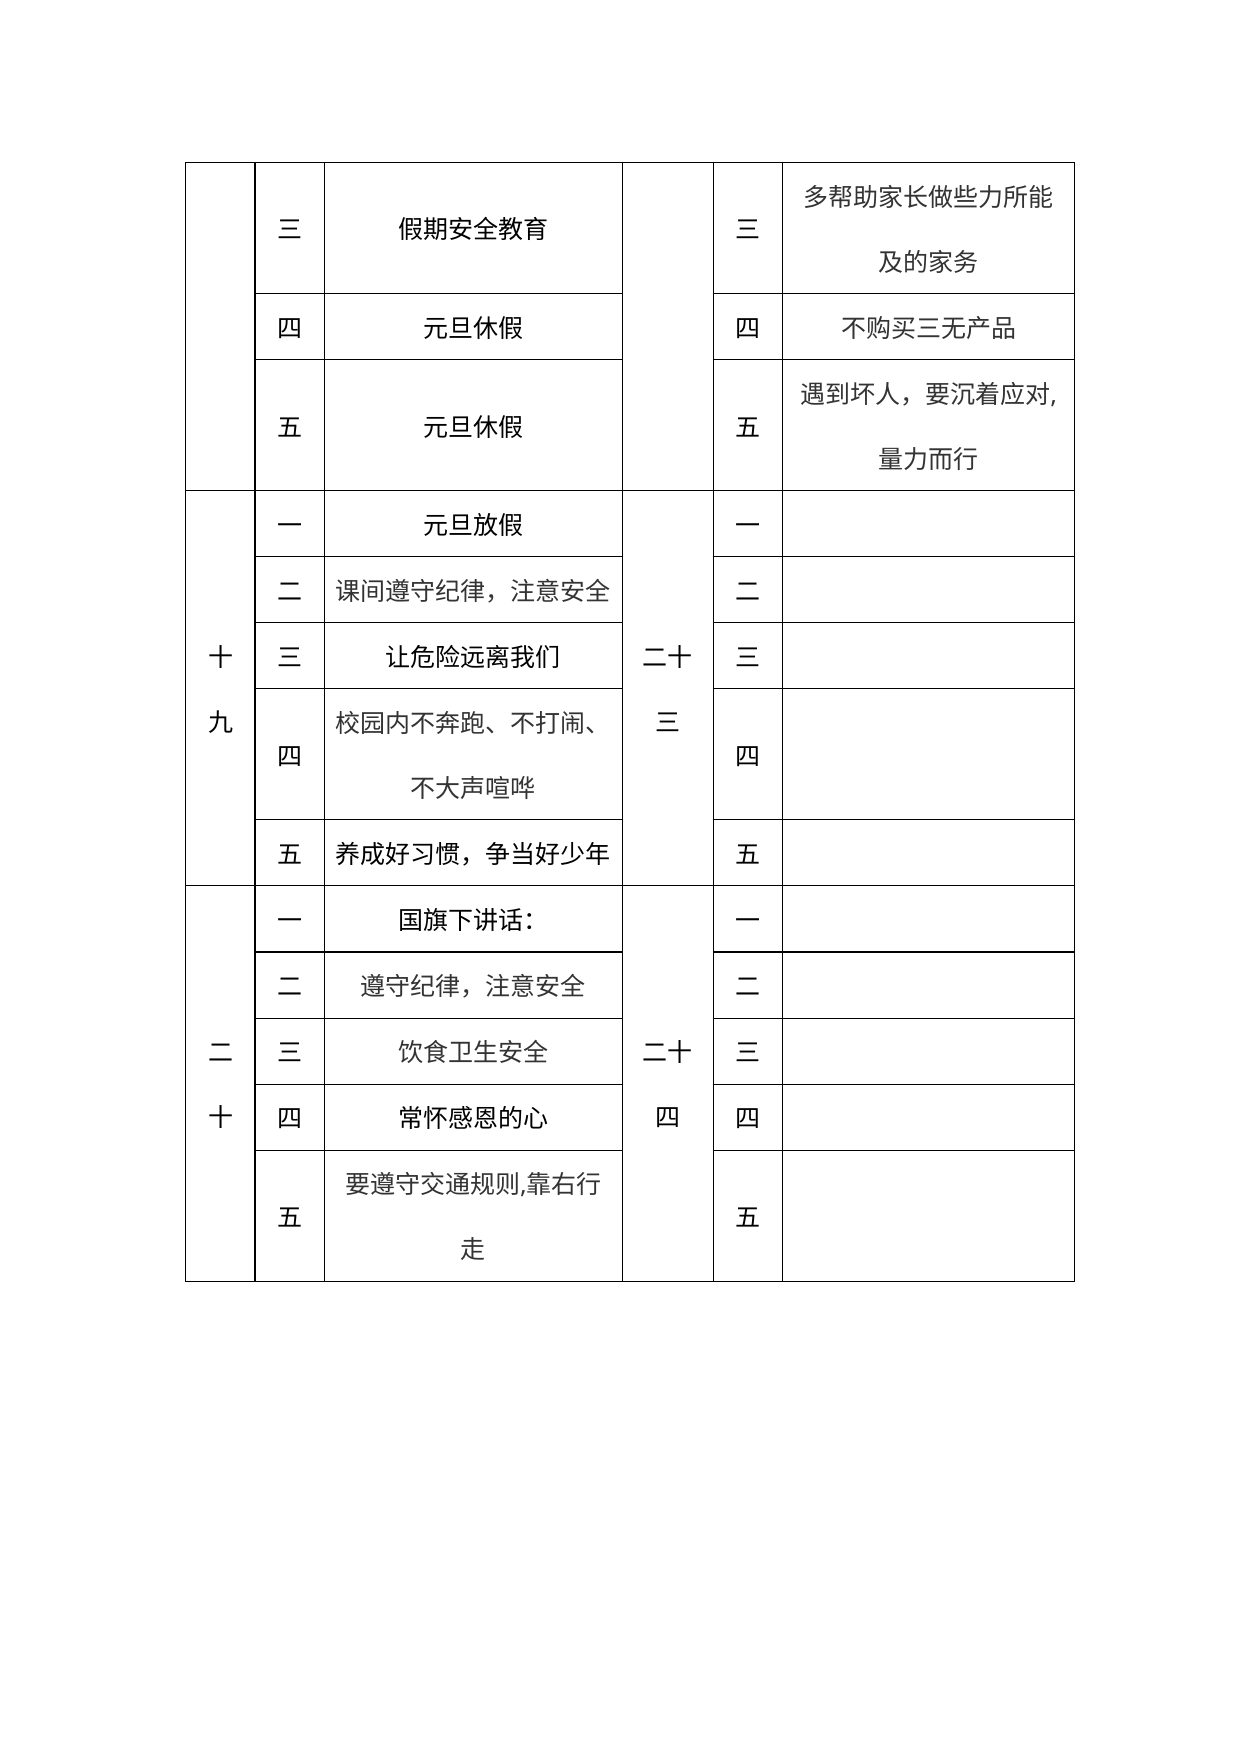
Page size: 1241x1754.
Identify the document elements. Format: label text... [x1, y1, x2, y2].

table_cell 遵守纪律，注意安全 [325, 953, 622, 1017]
table_cell 不购买三无产品 [783, 294, 1074, 359]
table_cell 假期安全教育 [325, 163, 622, 293]
table_cell 一 [714, 491, 782, 556]
table_cell 二 [714, 953, 782, 1017]
table_cell 二十三 [623, 491, 713, 885]
table_cell 四 [256, 294, 324, 359]
table_cell 二 [714, 557, 782, 622]
table_cell 五 [714, 820, 782, 885]
table_cell 四 [256, 1085, 324, 1149]
table_cell 一 [256, 886, 324, 951]
table_cell 三 [714, 623, 782, 688]
table_cell 国旗下讲话： [325, 886, 622, 951]
table_cell 二十 [186, 886, 254, 1281]
table_cell 五 [714, 360, 782, 490]
table_cell 三 [714, 1019, 782, 1083]
table_cell [783, 623, 1074, 688]
table_cell [783, 820, 1074, 885]
table_cell 一 [256, 491, 324, 556]
table_cell 五 [256, 1151, 324, 1281]
table_cell 三 [256, 623, 324, 688]
table_cell 常怀感恩的心 [325, 1085, 622, 1149]
table_cell 四 [714, 294, 782, 359]
table_cell 元旦放假 [325, 491, 622, 556]
table_cell [783, 953, 1074, 1017]
table_cell 校园内不奔跑、不打闹、不大声喧哗 [325, 689, 622, 819]
table_cell 课间遵守纪律，注意安全 [325, 557, 622, 622]
table_cell 三 [256, 163, 324, 293]
table_cell 二 [256, 953, 324, 1017]
table_cell 五 [256, 360, 324, 490]
table_cell 饮食卫生安全 [325, 1019, 622, 1083]
table_cell [783, 886, 1074, 951]
table_cell 五 [714, 1151, 782, 1281]
table_cell 四 [256, 689, 324, 819]
table_cell 四 [714, 1085, 782, 1149]
table_cell [783, 1085, 1074, 1149]
table_cell 三 [256, 1019, 324, 1083]
table_cell [783, 1151, 1074, 1281]
table_cell [783, 557, 1074, 622]
table_cell [783, 1019, 1074, 1083]
table_cell 元旦休假 [325, 294, 622, 359]
table_cell [783, 491, 1074, 556]
table_cell 让危险远离我们 [325, 623, 622, 688]
table_cell 元旦休假 [325, 360, 622, 490]
table_cell 养成好习惯，争当好少年 [325, 820, 622, 885]
table_cell 多帮助家长做些力所能及的家务 [783, 163, 1074, 293]
table_cell 二十四 [623, 886, 713, 1281]
table_cell 五 [256, 820, 324, 885]
table_cell 四 [714, 689, 782, 819]
table_cell 三 [714, 163, 782, 293]
table_cell [783, 689, 1074, 819]
table_cell 二 [256, 557, 324, 622]
table_cell 遇到坏人，要沉着应对,量力而行 [783, 360, 1074, 490]
table_cell 要遵守交通规则,靠右行走 [325, 1151, 622, 1281]
table_cell 一 [714, 886, 782, 951]
table_cell 十九 [186, 491, 254, 885]
